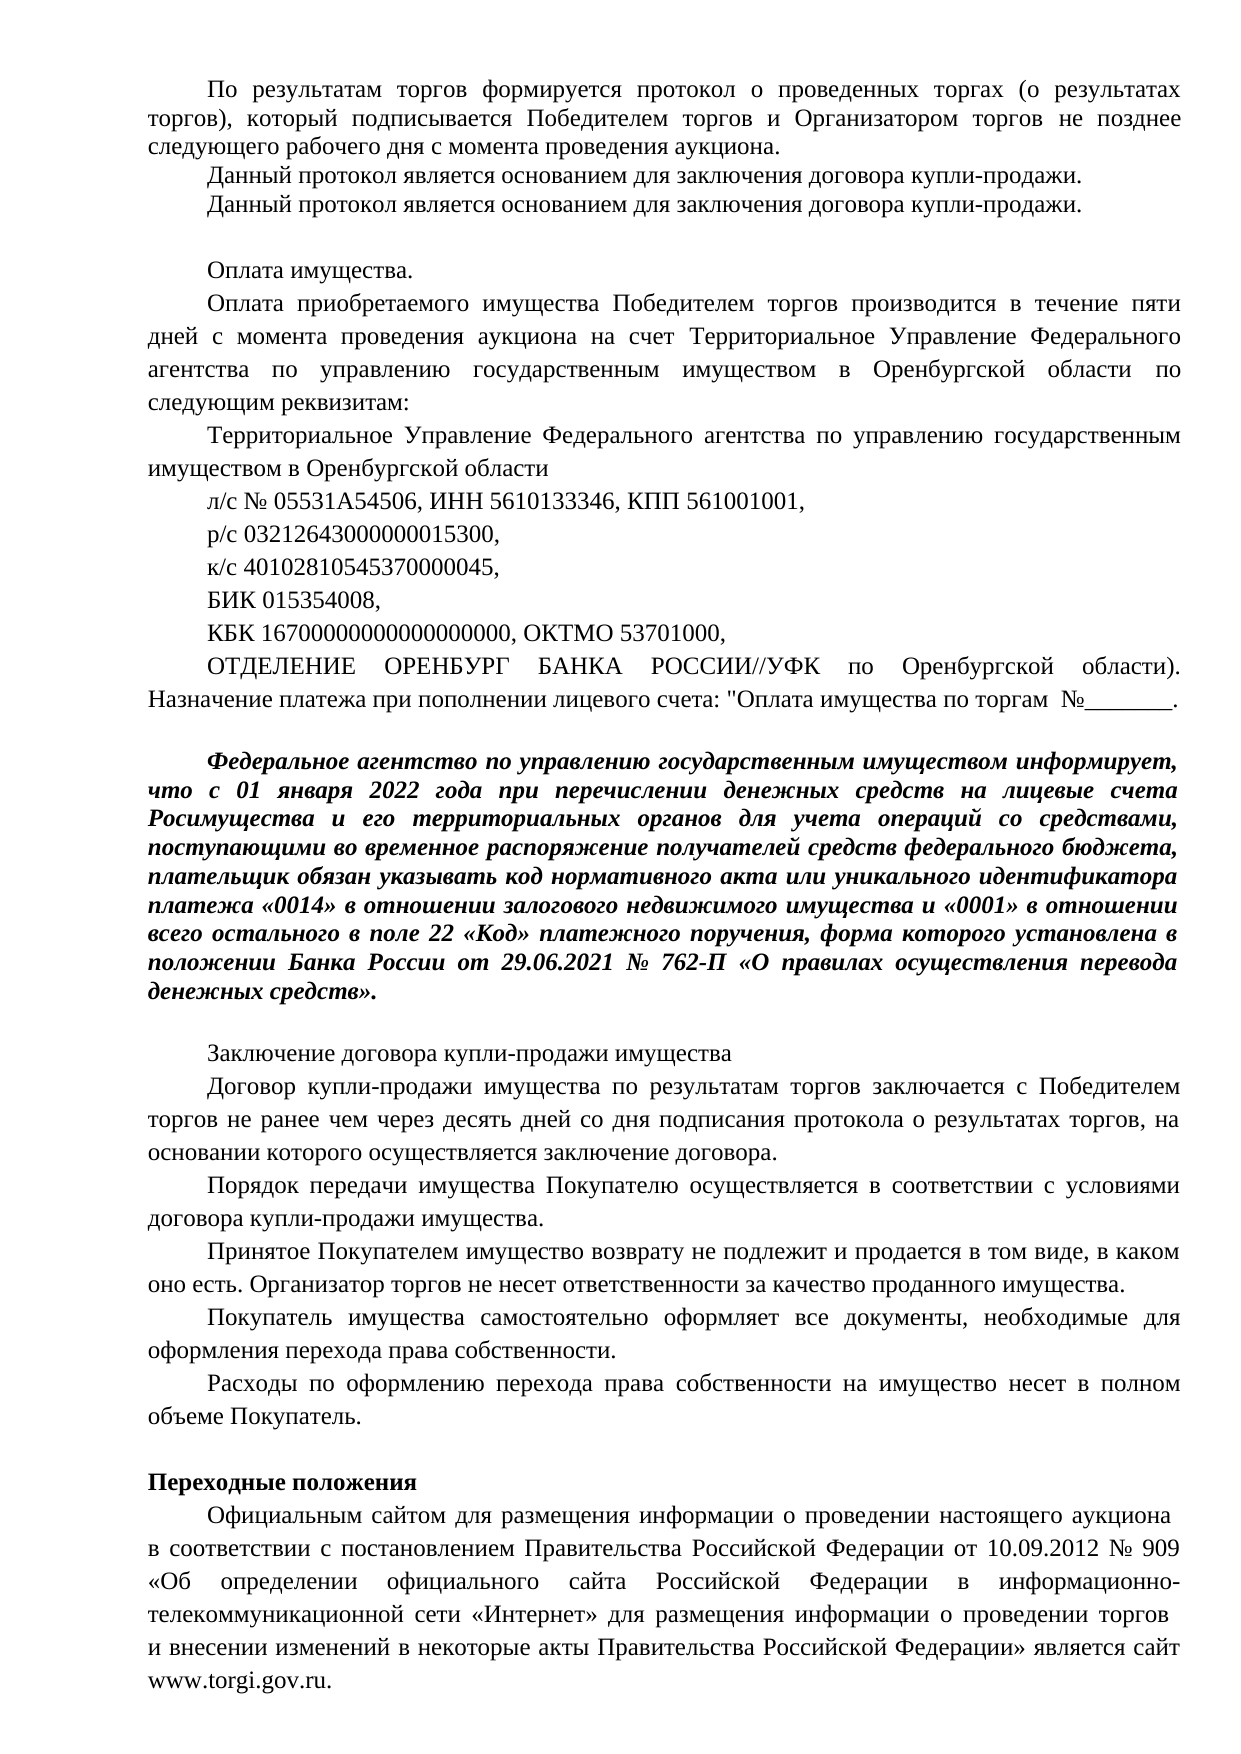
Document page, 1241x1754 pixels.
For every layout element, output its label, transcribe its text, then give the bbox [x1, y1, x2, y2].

text к/с 40102810545370000045, [148, 552, 1181, 581]
text Данный протокол является основанием для заключения договора купли-продажи. [148, 189, 1181, 218]
text л/с № 05531А54506, ИНН 5610133346, КПП 561001001, [148, 486, 1181, 515]
text Заключение договора купли-продажи имущества [148, 1038, 1181, 1066]
text р/с 03212643000000015300, [148, 519, 1181, 548]
text Федеральное агентство по управлению государственным имуществом информирует, что с 01 января 2022 года при перечислении денежных средств на лицевые счета Росимущества и его территориальных органов для учета операций со средствами, поступающими во временное распоряжение получателей средств федерального бюджета, плательщик обязан указывать код нормативного акта или уникального идентификатора платежа «0014» в отношении залогового недвижимого имущества и «0001» в отношении всего остального в поле 22 «Код» платежного поручения, форма которого установлена в положении Банка России от 29.06.2021 № 762-П «О правилах осуществления перевода денежных средств». [148, 746, 1181, 1005]
text Порядок передачи имущества Покупателю осуществляется в соответствии с условиями договора купли-продажи имущества. [148, 1170, 1181, 1232]
text Договор купли-продажи имущества по результатам торгов заключается с Победителем торгов не ранее чем через десять дней со дня подписания протокола о результатах торгов, на основании которого осуществляется заключение договора. [148, 1071, 1181, 1166]
text Официальным сайтом для размещения информации о проведении настоящего аукциона в соответствии с постановлением Правительства Российской Федерации от 10.09.2012 № 909 «Об определении официального сайта Российской Федерации в информационно-телекоммуникационной сети «Интернет» для размещения информации о проведении торгов и внесении изменений в некоторые акты Правительства Российской Федерации» является сайт www.torgi.gov.ru. [148, 1500, 1181, 1694]
text БИК 015354008, [148, 585, 1181, 614]
text Территориальное Управление Федерального агентства по управлению государственным имуществом в Оренбургской области [148, 420, 1181, 482]
text Данный протокол является основанием для заключения договора купли-продажи. [148, 160, 1181, 189]
text Оплата имущества. [148, 255, 1181, 284]
text Принятое Покупателем имущество возврату не подлежит и продается в том виде, в каком оно есть. Организатор торгов не несет ответственности за качество проданного имущества. [148, 1236, 1181, 1298]
text ОТДЕЛЕНИЕ ОРЕНБУРГ БАНКА РОССИИ//УФК по Оренбургской области). Назначение платежа при пополнении лицевого счета: "Оплата имущества по торгам №_______. [148, 651, 1181, 713]
text По результатам торгов формируется протокол о проведенных торгах (о результатах торгов), который подписывается Победителем торгов и Организатором торгов не позднее следующего рабочего дня с момента проведения аукциона. [148, 74, 1181, 160]
text КБК 16700000000000000000, ОКТМО 53701000, [148, 618, 1181, 647]
text Оплата приобретаемого имущества Победителем торгов производится в течение пяти дней с момента проведения аукциона на счет Территориальное Управление Федерального агентства по управлению государственным имуществом в Оренбургской области по следующим реквизитам: [148, 288, 1181, 416]
text Покупатель имущества самостоятельно оформляет все документы, необходимые для оформления перехода права собственности. [148, 1302, 1181, 1364]
text Расходы по оформлению перехода права собственности на имущество несет в полном объеме Покупатель. [148, 1368, 1181, 1430]
text Переходные положения [148, 1467, 1181, 1496]
